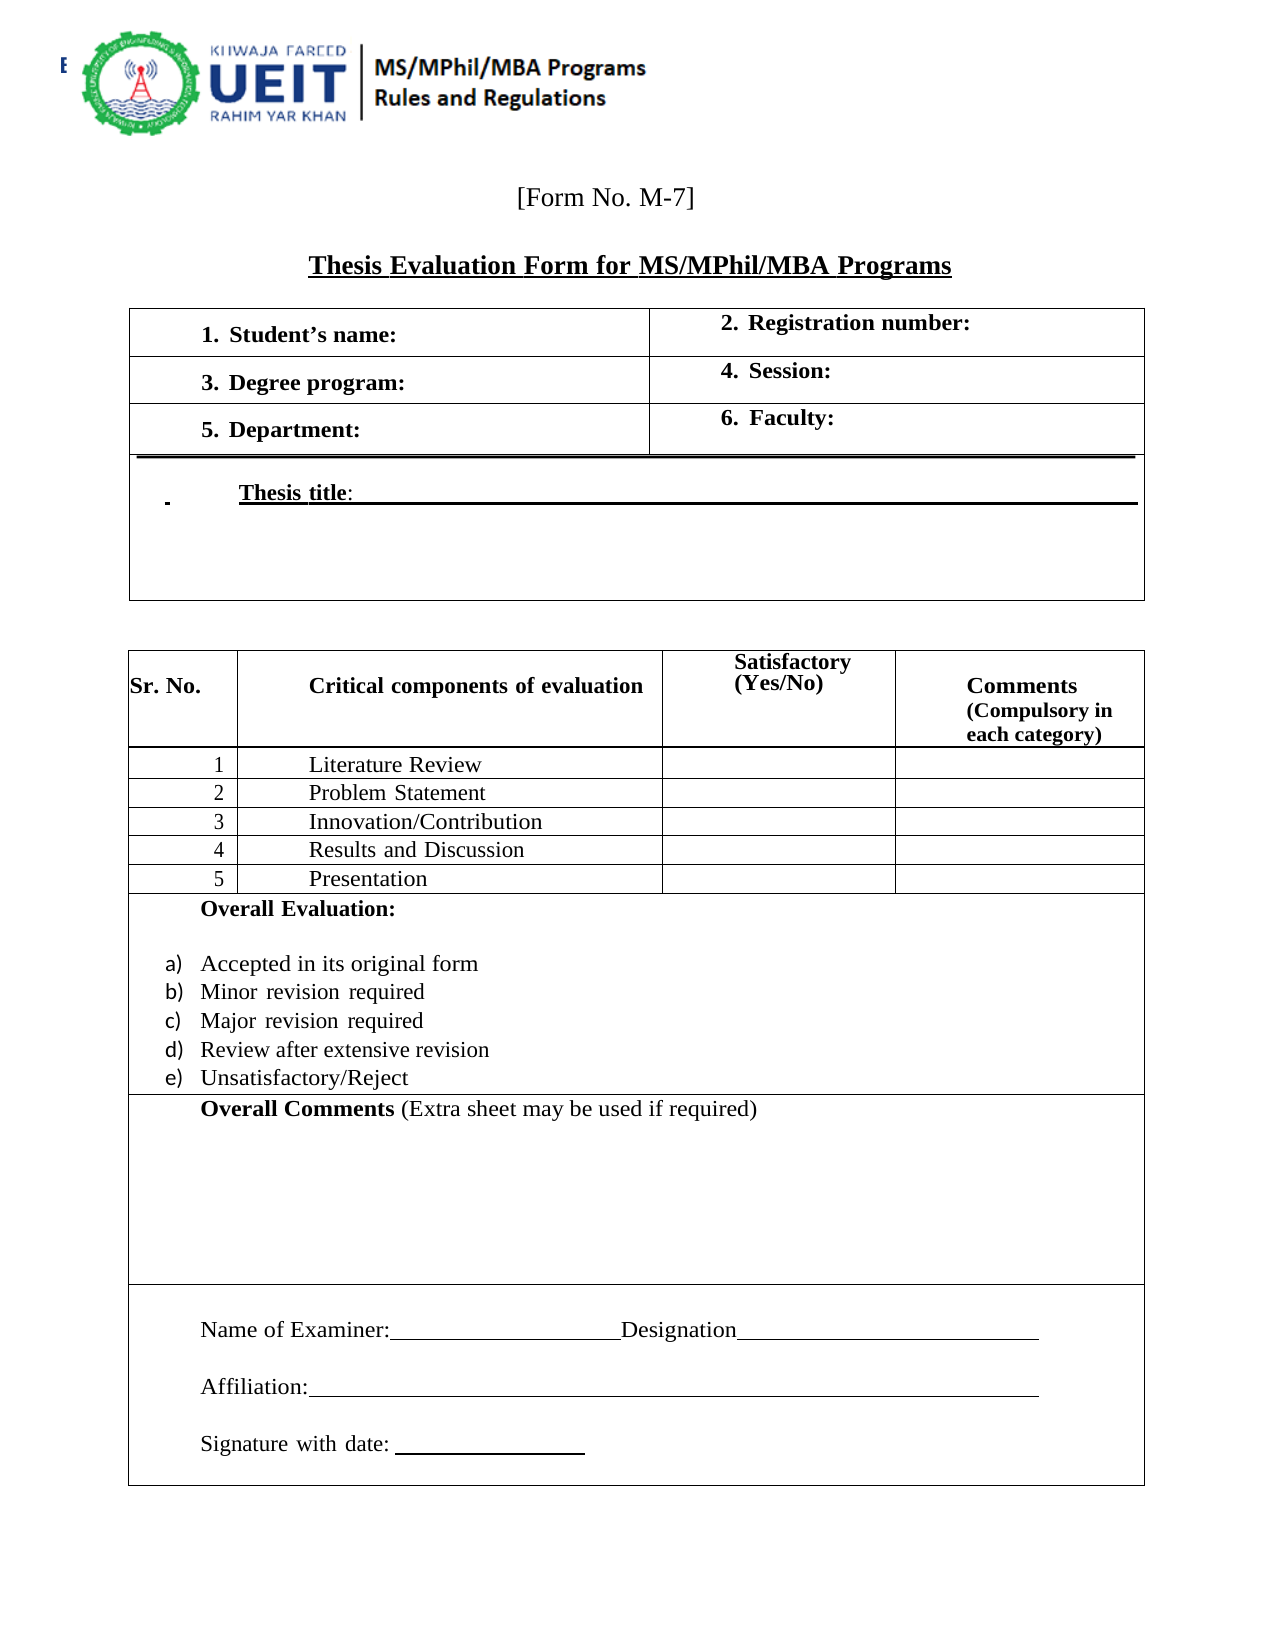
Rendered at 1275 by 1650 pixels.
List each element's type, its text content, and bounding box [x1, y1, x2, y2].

table_cell 6. Faculty: [650, 404, 1144, 454]
table_cell Overall Comments (Extra sheet may be used if required) [129, 1095, 1144, 1284]
table_cell 3 [129, 808, 237, 835]
table_cell [896, 779, 1144, 807]
table_cell 5 [129, 865, 237, 892]
table_cell 5. Department: [130, 404, 649, 454]
table_header 1. Student’s name: [130, 309, 649, 356]
table_header 2. Registration number: [650, 309, 1144, 356]
table_cell 2 [129, 779, 237, 807]
table_cell [663, 808, 895, 835]
table_cell [663, 748, 895, 778]
table_cell [663, 865, 895, 892]
table_cell 4 [129, 836, 237, 864]
table_cell [663, 836, 895, 864]
table_header Critical components of evaluation [238, 651, 662, 746]
table_cell [896, 836, 1144, 864]
picture [66, 29, 650, 141]
table_header Satisfactory (Yes/No) [663, 651, 895, 746]
table_cell Problem Statement [238, 779, 662, 807]
table_cell Overall Evaluation: Accepted in its original form Minor revision required Major revision required Review after extensive revision Unsatisfactory/Reject [129, 894, 1144, 1093]
table_cell 4. Session: [650, 357, 1144, 403]
table_cell [896, 865, 1144, 892]
table_cell [896, 808, 1144, 835]
table_cell [663, 779, 895, 807]
table_header Comments (Compulsory in each category) [896, 651, 1144, 746]
text [Form No. M-7] [442, 181, 1122, 212]
table_cell Results and Discussion [238, 836, 662, 864]
subtitle Thesis Evaluation Form for MS/MPhil/MBA Programs [137, 249, 1122, 280]
table_cell Innovation/Contribution [238, 808, 662, 835]
table_cell 7. [130, 455, 167, 599]
table_cell 3. Degree program: [130, 357, 649, 403]
table_cell [649, 455, 1144, 599]
table_cell [896, 748, 1144, 778]
table_cell Presentation [238, 865, 662, 892]
table_cell 1 [129, 748, 237, 778]
table_header Sr. No. [129, 651, 237, 746]
table_cell Thesis title: [168, 455, 649, 599]
table_cell Literature Review [238, 748, 662, 778]
table_cell Name of Examiner: Designation Affiliation: Signature with date: [129, 1285, 1144, 1485]
